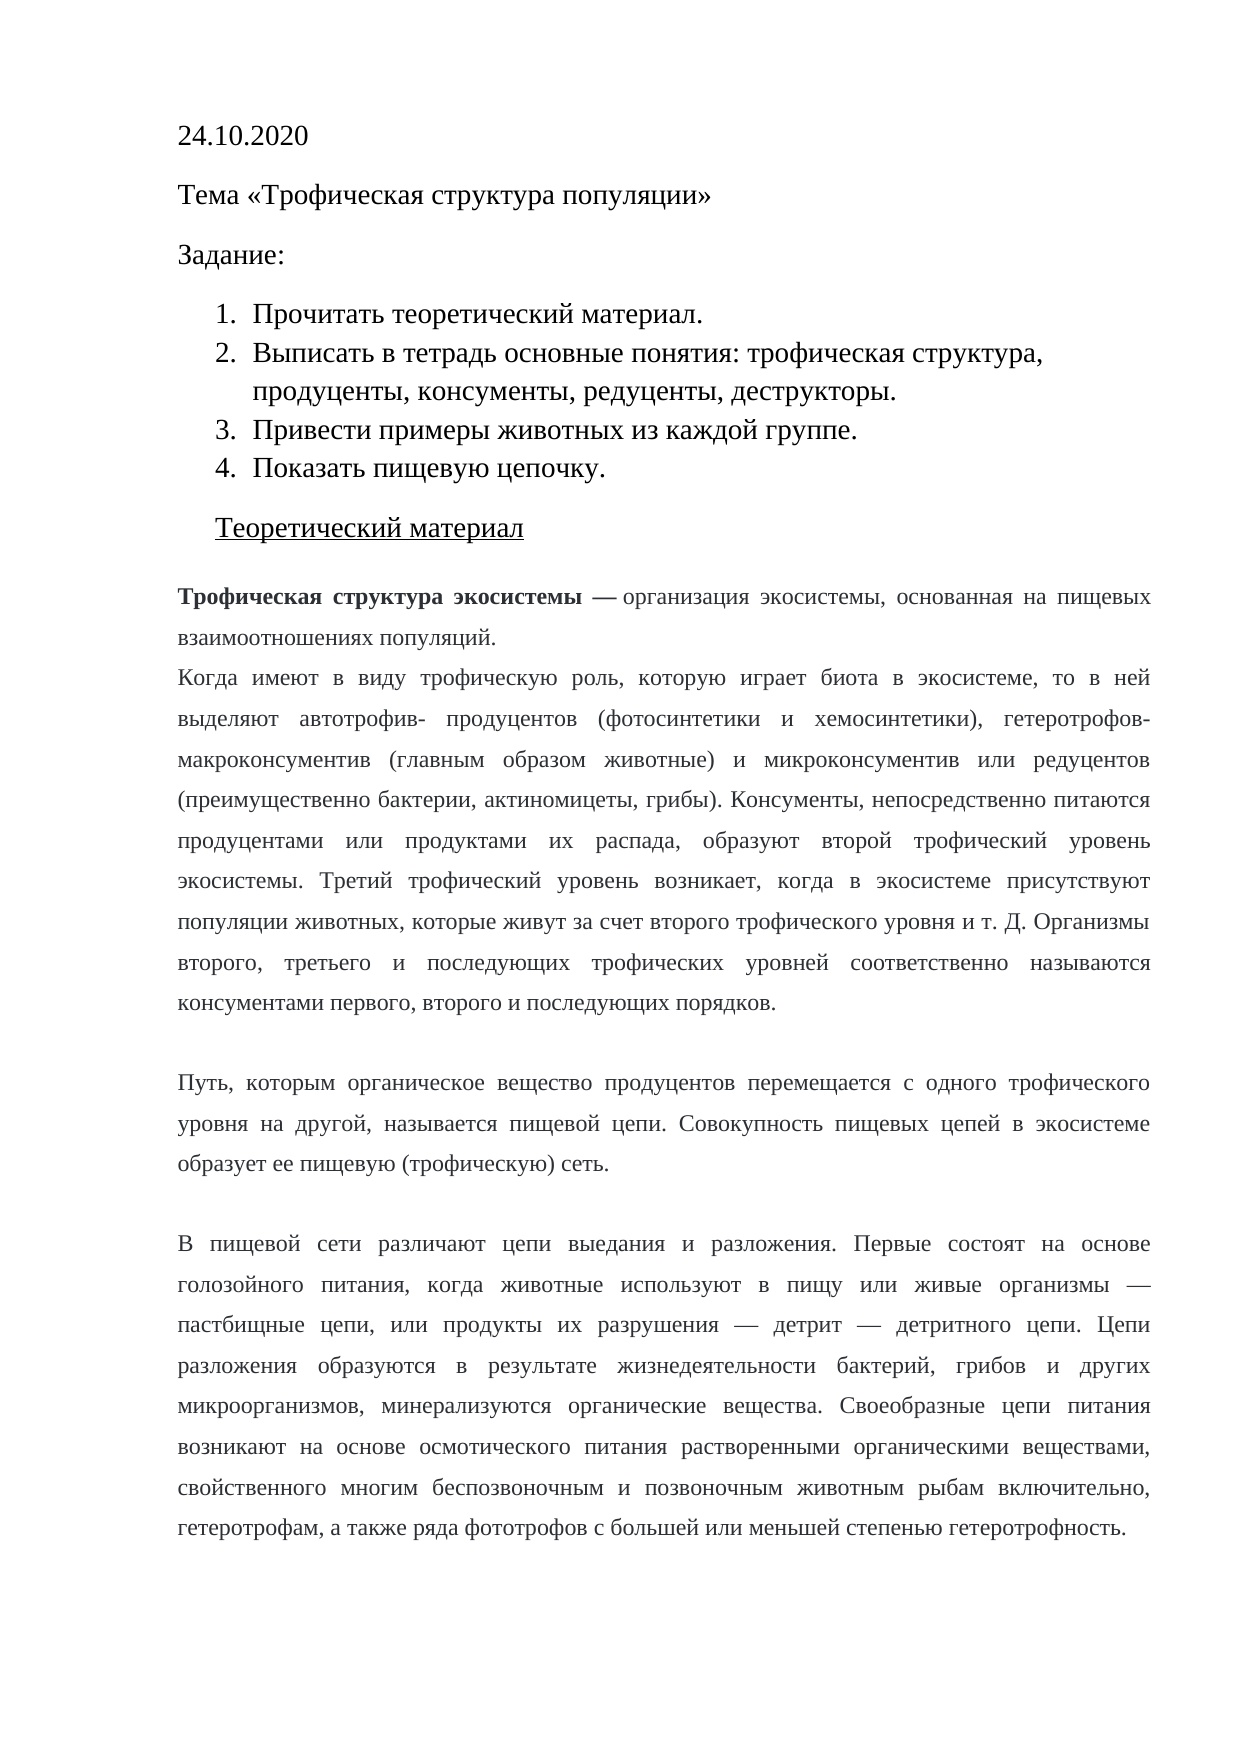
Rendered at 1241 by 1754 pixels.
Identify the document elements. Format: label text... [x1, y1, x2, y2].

text Теоретический материал [215, 510, 1152, 543]
text Тема «Трофическая структура популяции» [177, 177, 1152, 211]
list Выписать в тетрадь основные понятия: трофическая структура, продуценты, консументы, редуценты, деструкторы. [215, 335, 1152, 407]
text Задание: [177, 237, 1152, 270]
text Когда имеют в виду трофическую роль, которую играет биота в экосистеме, то в ней выделяют автотрофив- продуцентов (фотосинтетики и хемосинтетики), гетеротрофов-макроконсументив (главным образом животные) и микроконсументив или редуцентов (преимущественно бактерии, актиномицеты, грибы). Консументы, непосредственно питаются продуцентами или продуктами их распада, образуют второй трофический уровень экосистемы. Третий трофический уровень возникает, когда в экосистеме присутствуют популяции животных, которые живут за счет второго трофического уровня и т. Д. Организмы второго, третьего и последующих трофических уровней соответственно называются консументами первого, второго и последующих порядков. [177, 650, 1152, 1016]
list Показать пищевую цепочку. [215, 450, 1152, 484]
text Путь, которым органическое вещество продуцентов перемещается с одного трофического уровня на другой, называется пищевой цепи. Совокупность пищевых цепей в экосистеме образует ее пищевую (трофическую) сеть. [177, 1055, 1152, 1177]
list Прочитать теоретический материал. [215, 296, 1152, 330]
text В пищевой сети различают цепи выедания и разложения. Первые состоят на основе голозойного питания, когда животные используют в пищу или живые организмы — пастбищные цепи, или продукты их разрушения — детрит — детритного цепи. Цепи разложения образуются в результате жизнедеятельности бактерий, грибов и других микроорганизмов, минерализуются органические вещества. Своеобразные цепи питания возникают на основе осмотического питания растворенными органическими веществами, свойственного многим беспозвоночным и позвоночным животным рыбам включительно, гетеротрофам, а также ряда фототрофов с большей или меньшей степенью гетеротрофность. [177, 1216, 1152, 1541]
text Трофическая структура экосистемы — организация экосистемы, основанная на пищевых взаимоотношениях популяций. [177, 569, 1152, 650]
list Привести примеры животных из каждой группе. [215, 412, 1152, 445]
text 24.10.2020 [177, 118, 1152, 152]
